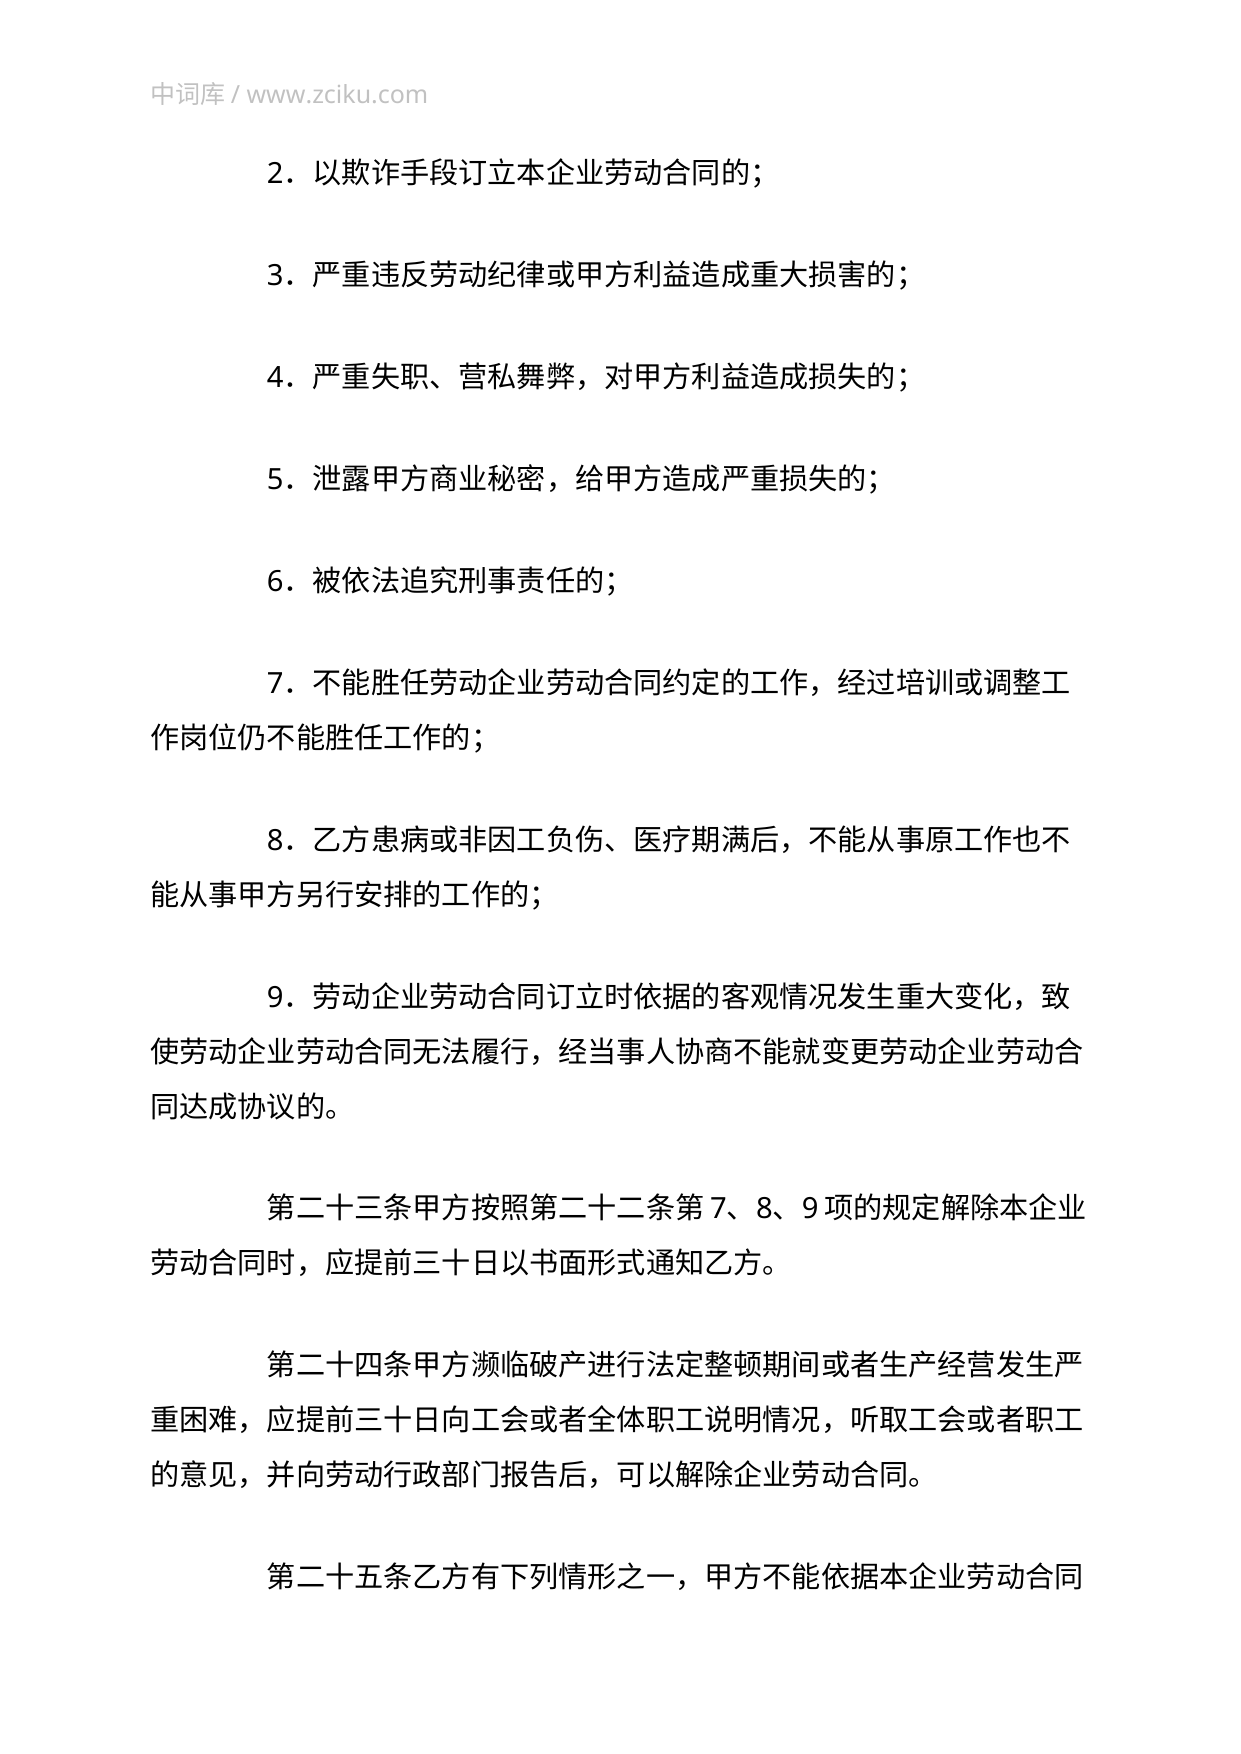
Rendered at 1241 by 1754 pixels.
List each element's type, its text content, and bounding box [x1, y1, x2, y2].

text 3．严重违反劳动纪律或甲方利益造成重大损害的； [150, 252, 1090, 294]
text 9．劳动企业劳动合同订立时依据的客观情况发生重大变化，致使劳动企业劳动合同无法履行，经当事人协商不能就变更劳动企业劳动合同达成协议的。 [150, 973, 1090, 1126]
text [150, 1553, 1090, 1596]
text 4．严重失职、营私舞弊，对甲方利益造成损失的； [150, 354, 1090, 396]
text 8．乙方患病或非因工负伤、医疗期满后，不能从事原工作也不能从事甲方另行安排的工作的； [150, 817, 1090, 914]
text 2．以欺诈手段订立本企业劳动合同的； [150, 150, 1090, 192]
text 5．泄露甲方商业秘密，给甲方造成严重损失的； [150, 456, 1090, 498]
text 第二十三条甲方按照第二十二条第7、8、9项的规定解除本企业劳动合同时，应提前三十日以书面形式通知乙方。 [150, 1185, 1090, 1282]
text 第二十四条甲方濒临破产进行法定整顿期间或者生产经营发生严重困难，应提前三十日向工会或者全体职工说明情况，听取工会或者职工的意见，并向劳动行政部门报告后，可以解除企业劳动合同。 [150, 1342, 1090, 1494]
text 7．不能胜任劳动企业劳动合同约定的工作，经过培训或调整工作岗位仍不能胜任工作的； [150, 660, 1090, 757]
text 6．被依法追究刑事责任的； [150, 558, 1090, 600]
